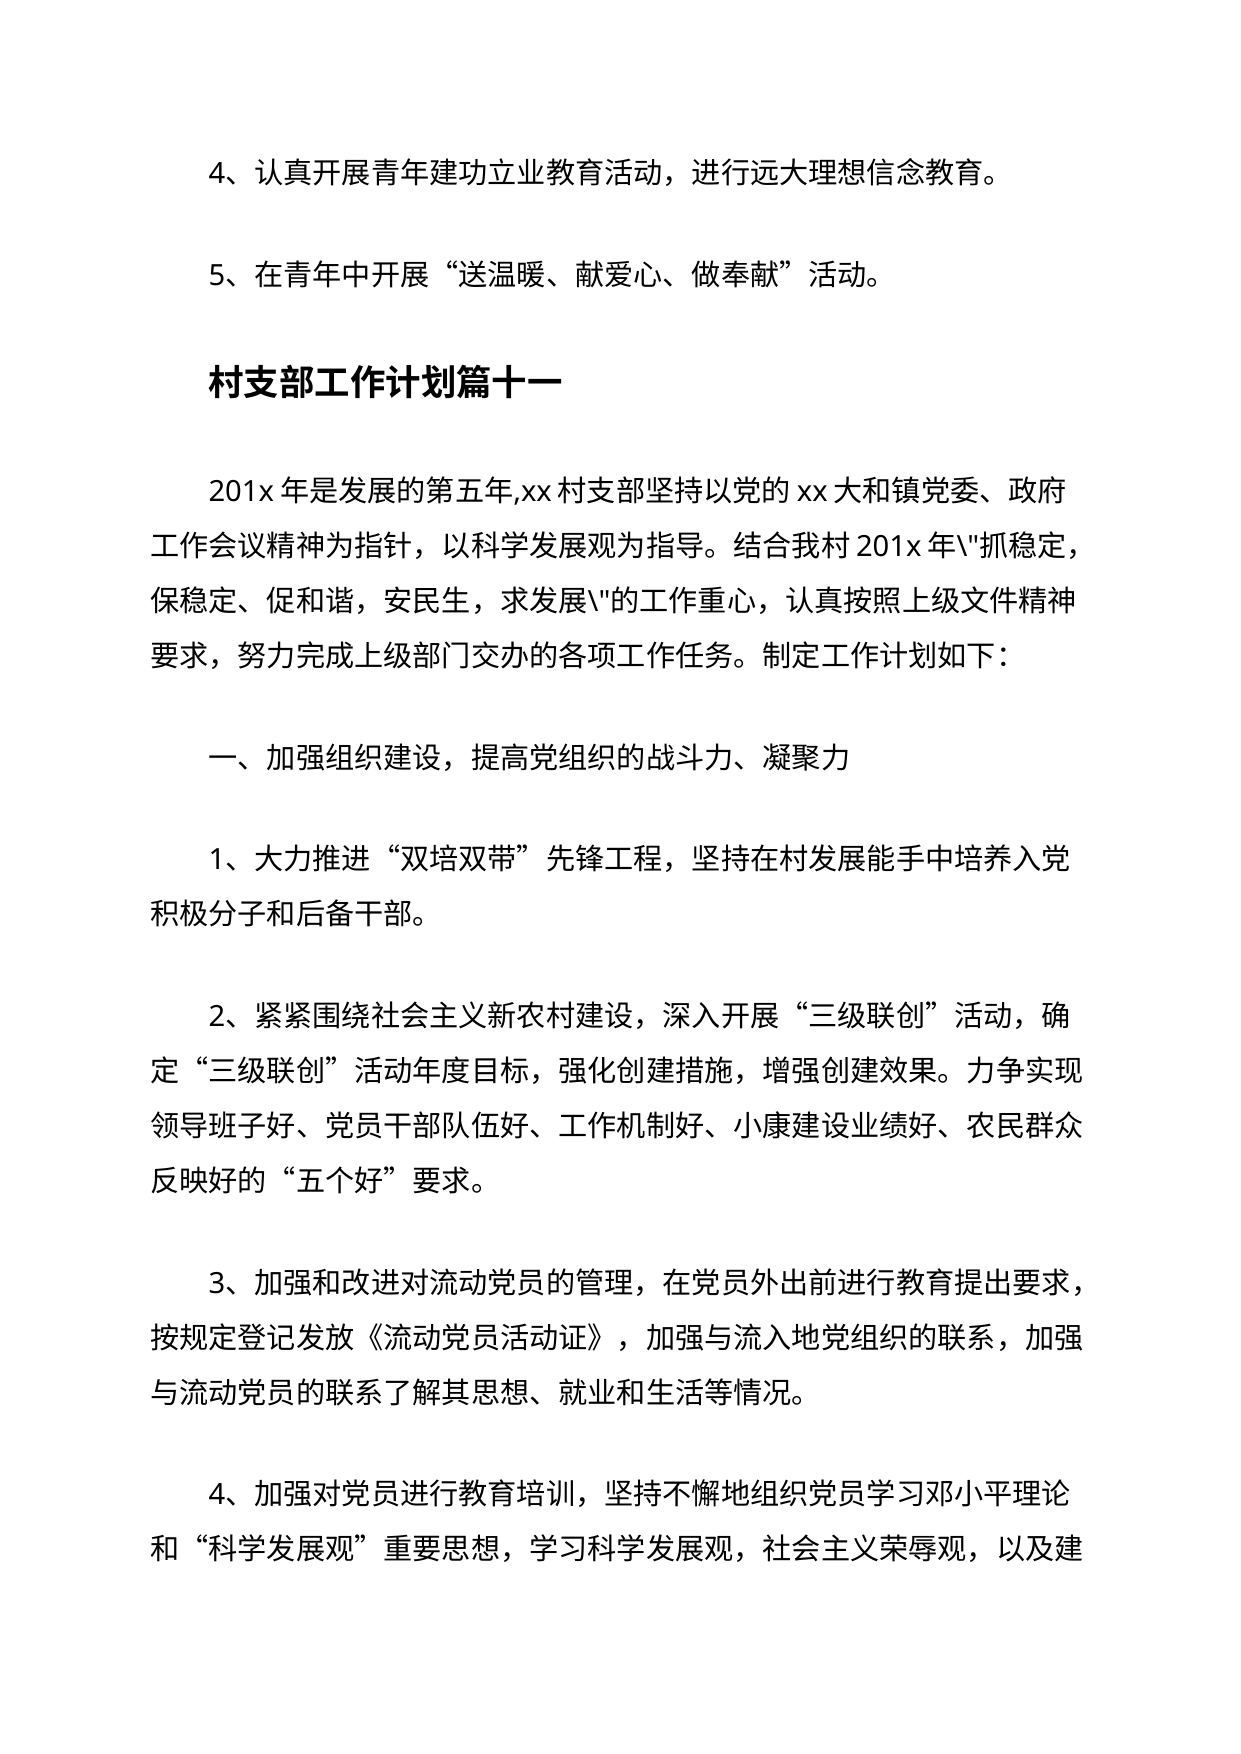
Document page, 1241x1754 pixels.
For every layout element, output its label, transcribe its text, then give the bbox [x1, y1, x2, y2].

text 201x年是发展的第五年,xx村支部坚持以党的xx大和镇党委、政府工作会议精神为指针，以科学发展观为指导。结合我村201x年\"抓稳定，保稳定、促和谐，安民生，求发展\"的工作重心，认真按照上级文件精神要求，努力完成上级部门交办的各项工作任务。制定工作计划如下： [150, 467, 1090, 675]
text 一、加强组织建设，提高党组织的战斗力、凝聚力 [150, 734, 1090, 776]
text 2、紧紧围绕社会主义新农村建设，深入开展“三级联创”活动，确定“三级联创”活动年度目标，强化创建措施，增强创建效果。力争实现领导班子好、党员干部队伍好、工作机制好、小康建设业绩好、农民群众反映好的“五个好”要求。 [150, 993, 1090, 1200]
text 5、在青年中开展“送温暖、献爱心、做奉献”活动。 [150, 252, 1090, 294]
text 1、大力推进“双培双带”先锋工程，坚持在村发展能手中培养入党积极分子和后备干部。 [150, 836, 1090, 933]
text 4、认真开展青年建功立业教育活动，进行远大理想信念教育。 [150, 150, 1090, 192]
text 3、加强和改进对流动党员的管理，在党员外出前进行教育提出要求，按规定登记发放《流动党员活动证》，加强与流入地党组织的联系，加强与流动党员的联系了解其思想、就业和生活等情况。 [150, 1259, 1090, 1411]
text 村支部工作计划篇十一 [150, 354, 1090, 405]
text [150, 1471, 1090, 1568]
